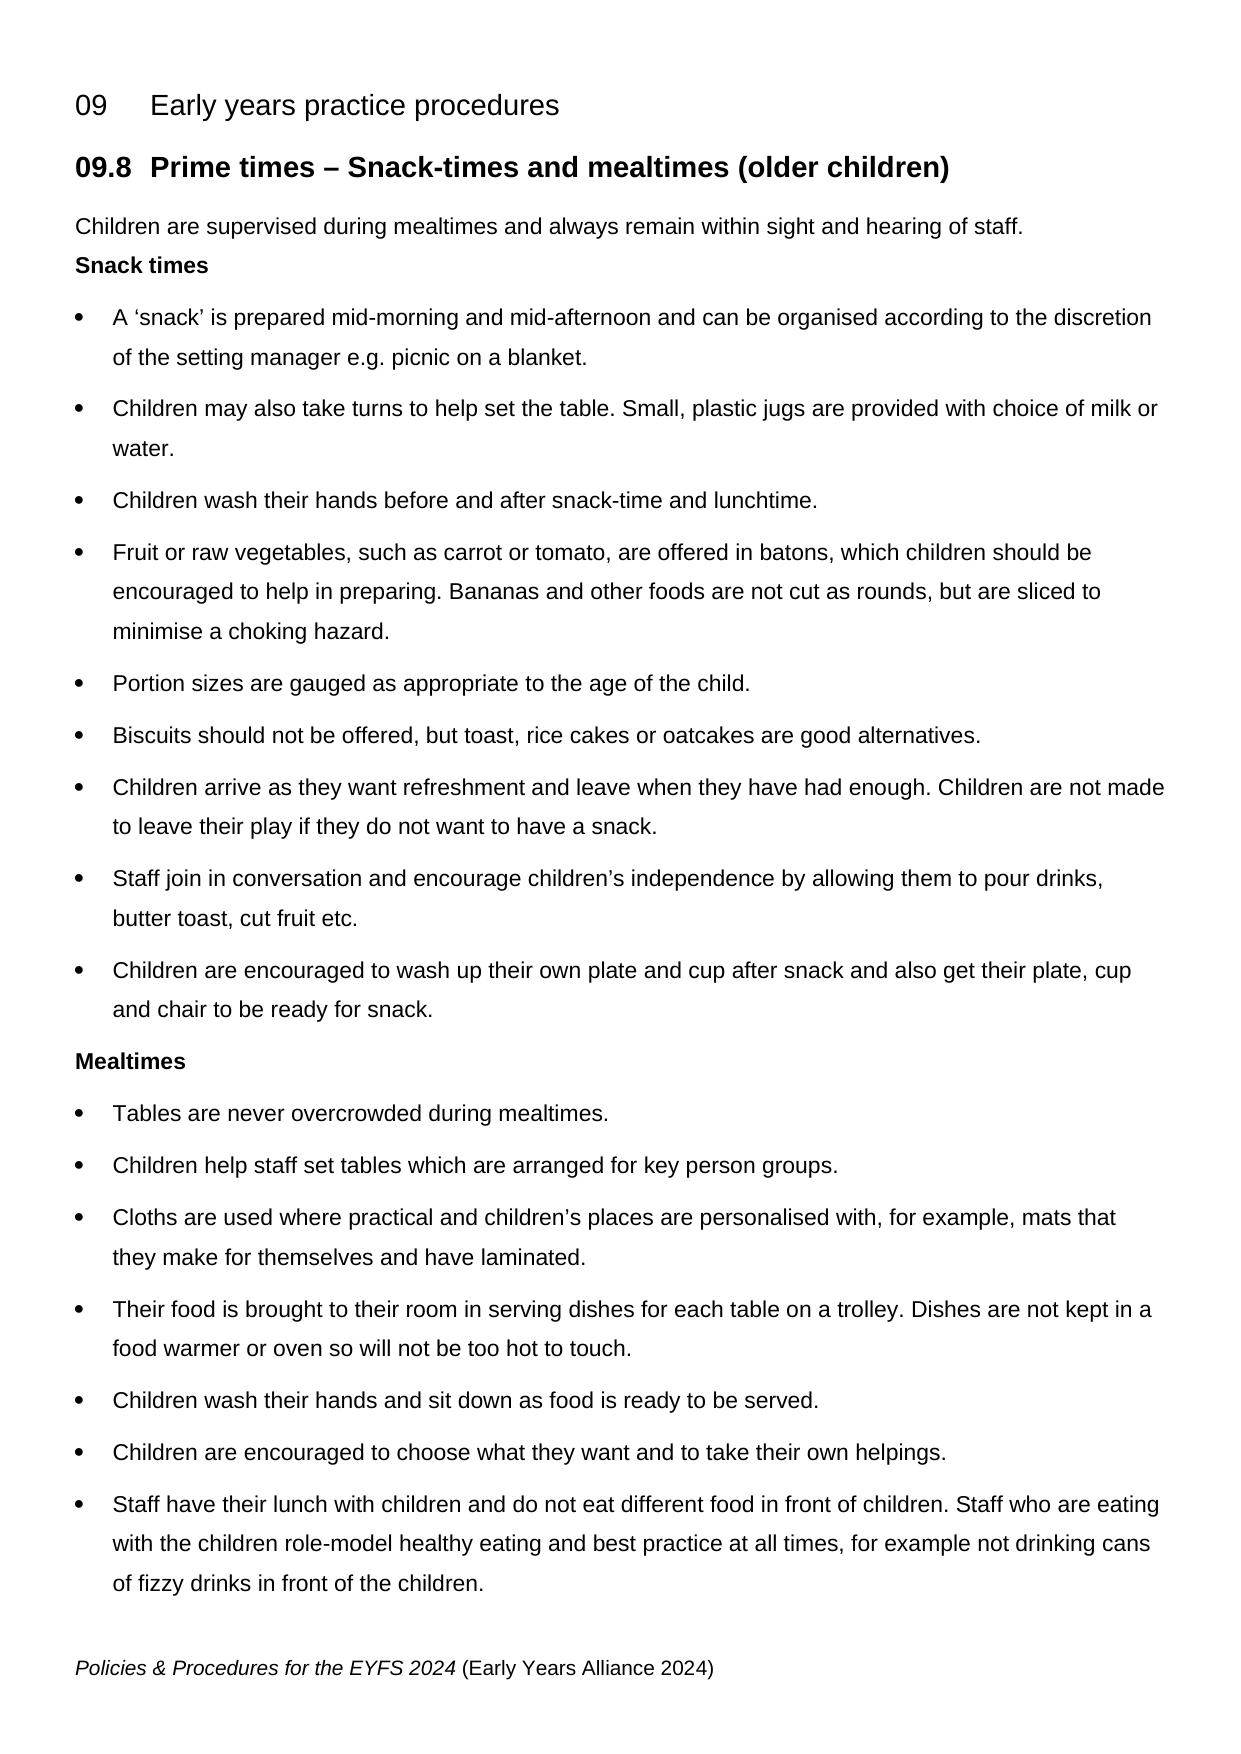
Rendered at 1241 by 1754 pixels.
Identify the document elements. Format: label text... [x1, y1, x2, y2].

list Children help staff set tables which are arranged for key person groups. [75, 1152, 1165, 1178]
text Children are supervised during mealtimes and always remain within sight and hearing of staff. [75, 213, 1165, 239]
list Tables are never overcrowded during mealtimes. [75, 1100, 1165, 1126]
list Children arrive as they want refreshment and leave when they have had enough. Children are not made to leave their play if they do not want to have a snack. [75, 774, 1165, 839]
list Their food is brought to their room in serving dishes for each table on a trolley. Dishes are not kept in a food warmer or oven so will not be too hot to touch. [75, 1296, 1165, 1361]
list Children wash their hands before and after snack-time and lunchtime. [75, 487, 1165, 513]
text Snack times [75, 252, 1165, 278]
list A ‘snack’ is prepared mid-morning and mid-afternoon and can be organised according to the discretion of the setting manager e.g. picnic on a blanket. [75, 304, 1165, 370]
list Children may also take turns to help set the table. Small, plastic jugs are provided with choice of milk or water. [75, 395, 1165, 461]
list Staff have their lunch with children and do not eat different food in front of children. Staff who are eating with the children role-model healthy eating and best practice at all times, for example not drinking cans of fizzy drinks in front of the children. [75, 1491, 1165, 1596]
list Biscuits should not be offered, but toast, rice cakes or oatcakes are good alternatives. [75, 722, 1165, 748]
list Staff join in conversation and encourage children’s independence by allowing them to pour drinks, butter toast, cut fruit etc. [75, 865, 1165, 931]
list Children wash their hands and sit down as food is ready to be served. [75, 1387, 1165, 1413]
text 09 Early years practice procedures [75, 87, 1165, 121]
list Cloths are used where practical and children’s places are personalised with, for example, mats that they make for themselves and have laminated. [75, 1204, 1165, 1270]
list Children are encouraged to wash up their own plate and cup after snack and also get their plate, cup and chair to be ready for snack. [75, 957, 1165, 1022]
text Mealtimes [75, 1048, 1165, 1074]
list Children are encouraged to choose what they want and to take their own helpings. [75, 1439, 1165, 1465]
list Fruit or raw vegetables, such as carrot or tomato, are offered in batons, which children should be encouraged to help in preparing. Bananas and other foods are not cut as rounds, but are sliced to minimise a choking hazard. [75, 539, 1165, 644]
list Portion sizes are gauged as appropriate to the age of the child. [75, 670, 1165, 696]
text 09.8 Prime times – Snack-times and mealtimes (older children) [75, 150, 1165, 184]
